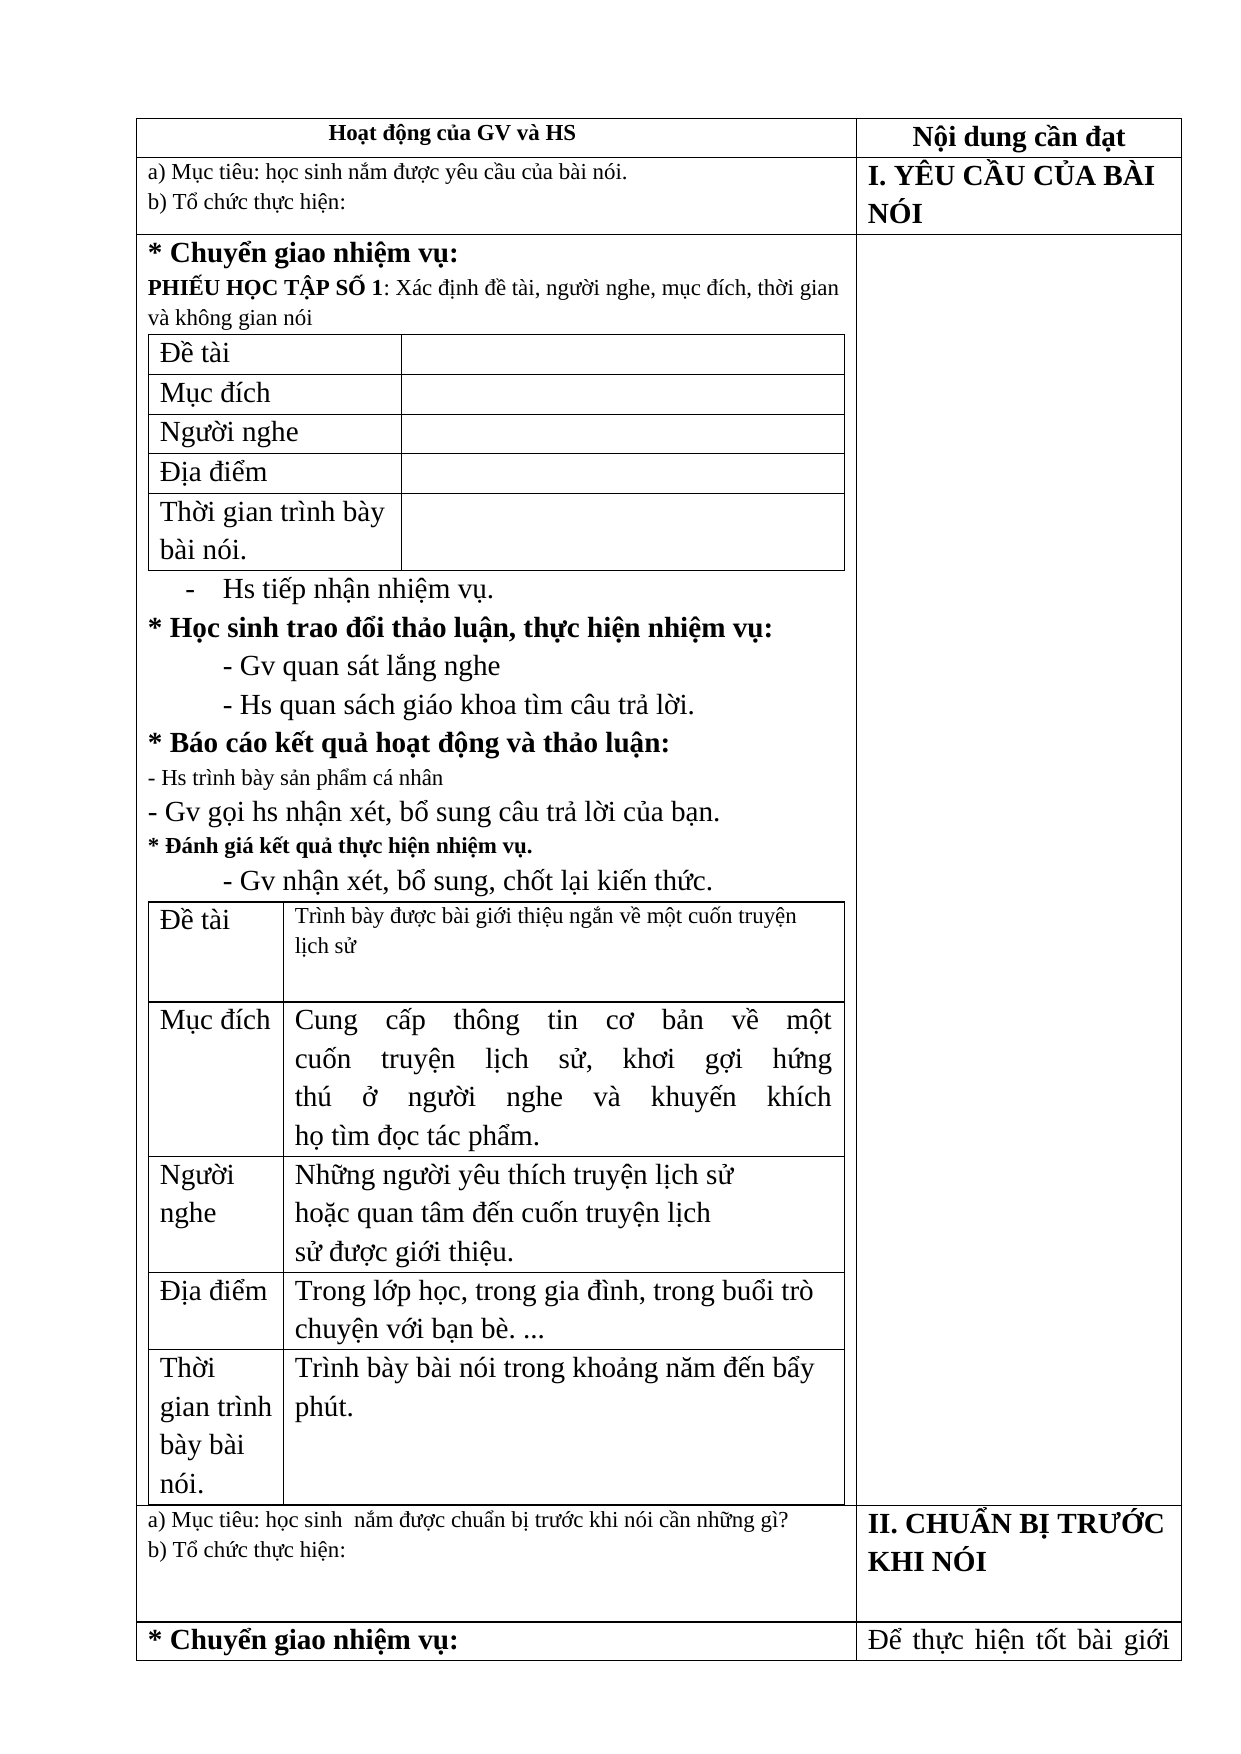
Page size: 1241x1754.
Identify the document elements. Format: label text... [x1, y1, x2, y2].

table_cell * Chuyển giao nhiệm vụ: PHIẾU HỌC TẬP SỐ 1: Xác định đề tài, người nghe, mục đích, thời gian và không gian nói Hs tiếp nhận nhiệm vụ. * Học sinh trao đổi thảo luận, thực hiện nhiệm vụ: - Gv quan sát lắng nghe - Hs quan sách giáo khoa tìm câu trả lời. * Báo cáo kết quả hoạt động và thảo luận: - Hs trình bày sản phẩm cá nhân - Gv gọi hs nhận xét, bổ sung câu trả lời của bạn. * Đánh giá kết quả thực hiện nhiệm vụ. - Gv nhận xét, bổ sung, chốt lại kiến thức. [137, 235, 856, 1505]
table_header Hoạt động của GV và HS [137, 119, 856, 157]
table_cell I. YÊU CẦU CỦA BÀI NÓI [857, 158, 1181, 234]
table_cell II. CHUẨN BỊ TRƯỚC KHI NÓI [857, 1506, 1181, 1621]
table_cell a) Mục tiêu: học sinh nắm được chuẩn bị trước khi nói cần những gì? b) Tổ chức thực hiện: [137, 1506, 856, 1621]
table_cell [857, 235, 1181, 1505]
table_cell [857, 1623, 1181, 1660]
table_header Nội dung cần đạt [857, 119, 1181, 157]
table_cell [137, 1623, 856, 1660]
table_cell a) Mục tiêu: học sinh nắm được yêu cầu của bài nói. b) Tổ chức thực hiện: [137, 158, 856, 234]
